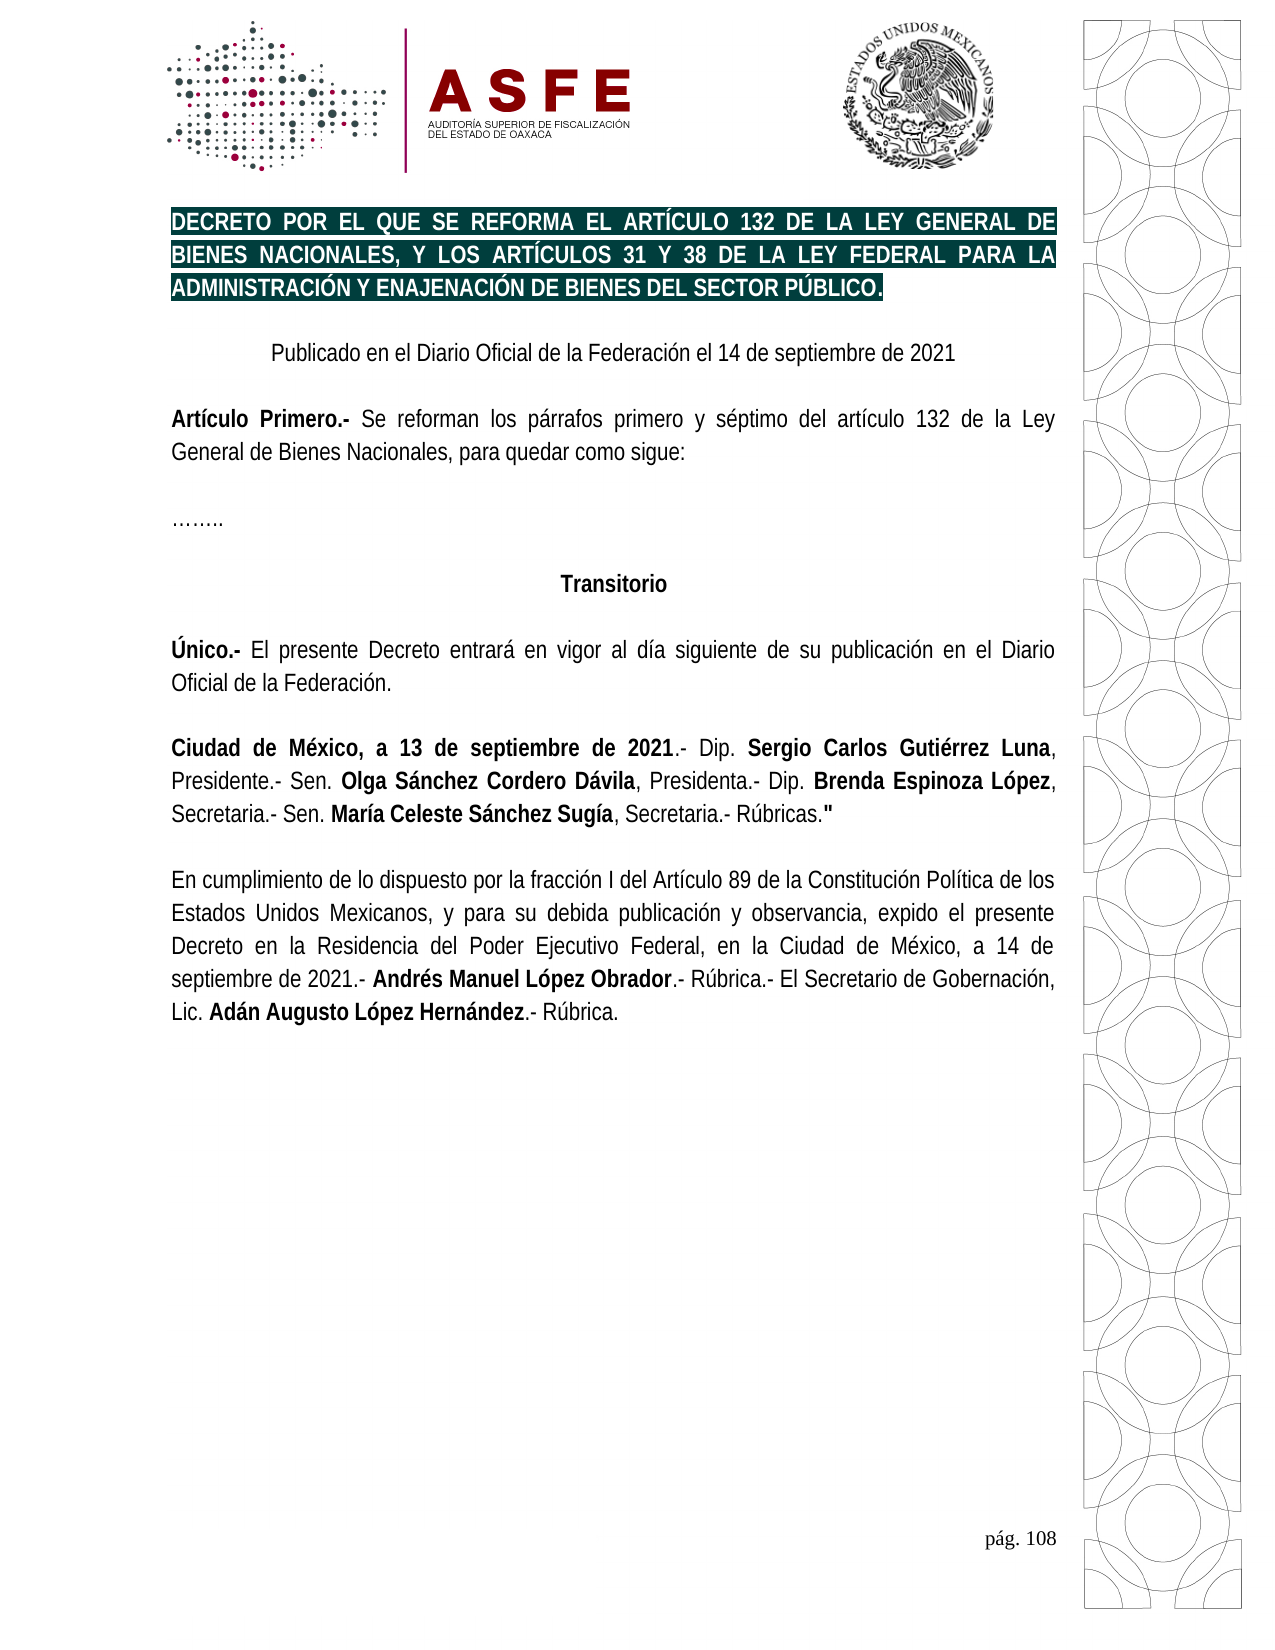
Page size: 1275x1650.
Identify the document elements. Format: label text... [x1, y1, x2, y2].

text DECRETO POR EL QUE SE REFORMA EL ARTÍCULO 132 DE LA LEY GENERAL DE BIENES NACIONALES, Y LOS ARTÍCULOS 31 Y 38 DE LA LEY FEDERAL PARA LA ADMINISTRACIÓN Y ENAJENACIÓN DE BIENES DEL SECTOR PÚBLICO. [171, 268, 1056, 301]
text Artículo Primero.- Se reforman los párrafos primero y séptimo del artículo 132 de la Ley General de Bienes Nacionales, para quedar como sigue: [171, 404, 1056, 466]
picture [167, 20, 1275, 1650]
text Ciudad de México, a 13 de septiembre de 2021.- Dip. Sergio Carlos Gutiérrez Luna, Presidente.- Sen. Olga Sánchez Cordero Dávila, Presidenta.- Dip. Brenda Espinoza López, Secretaria.- Sen. María Celeste Sánchez Sugía, Secretaria.- Rúbricas." [171, 733, 1056, 828]
text …….. [171, 503, 1056, 532]
text En cumplimiento de lo dispuesto por la fracción I del Artículo 89 de la Constitución Política de los Estados Unidos Mexicanos, y para su debida publicación y observancia, expido el presente Decreto en la Residencia del Poder Ejecutivo Federal, en la Ciudad de México, a 14 de septiembre de 2021.- Andrés Manuel López Obrador.- Rúbrica.- El Secretario de Gobernación, Lic. Adán Augusto López Hernández.- Rúbrica. [171, 865, 1056, 1025]
text Único.- El presente Decreto entrará en vigor al día siguiente de su publicación en el Diario Oficial de la Federación. [171, 635, 1056, 696]
text Transitorio [171, 569, 1056, 597]
text Publicado en el Diario Oficial de la Federación el 14 de septiembre de 2021 [171, 338, 1056, 367]
